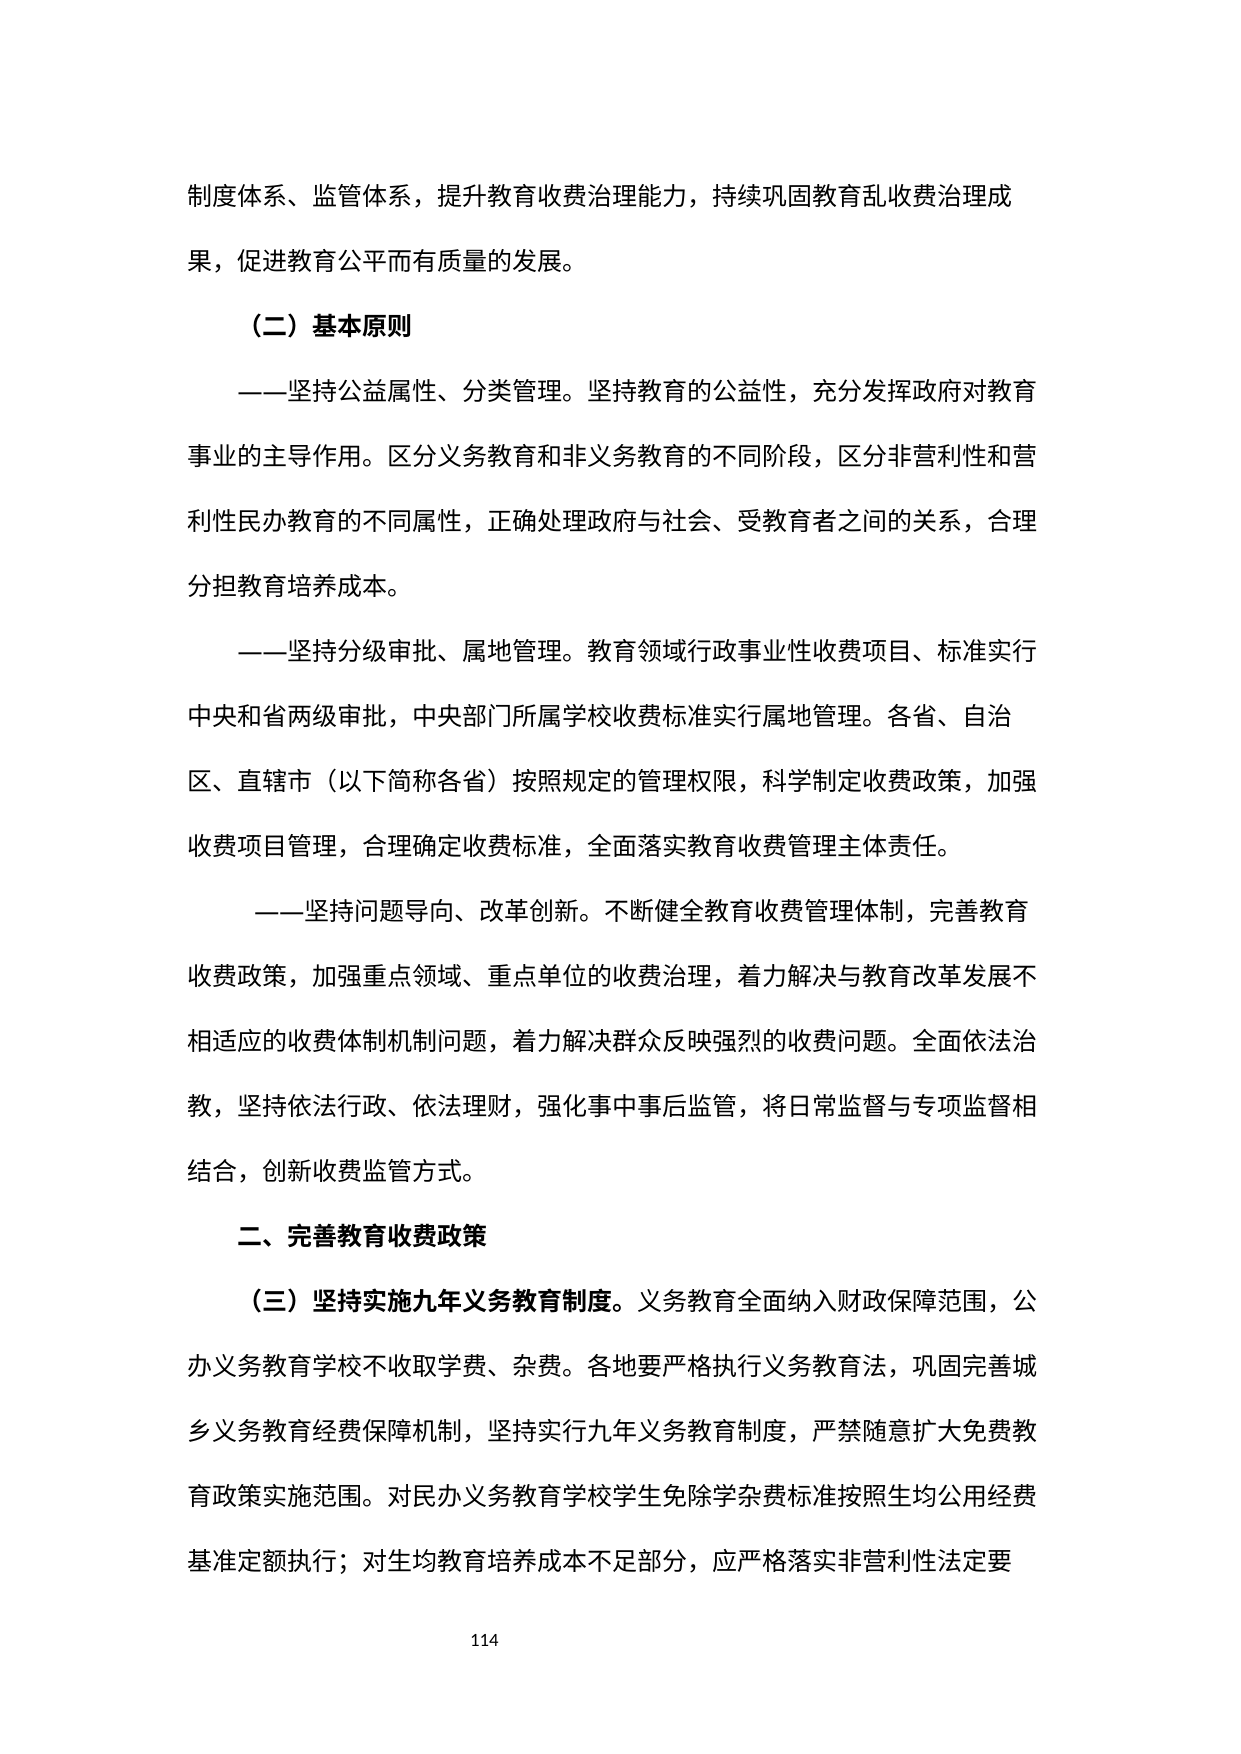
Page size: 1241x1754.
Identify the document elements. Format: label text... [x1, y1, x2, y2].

text ——坚持问题导向、改革创新。不断健全教育收费管理体制，完善教育收费政策，加强重点领域、重点单位的收费治理，着力解决与教育改革发展不相适应的收费体制机制问题，着力解决群众反映强烈的收费问题。全面依法治教，坚持依法行政、依法理财，强化事中事后监管，将日常监督与专项监督相结合，创新收费监管方式。 [187, 877, 1053, 1202]
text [187, 1267, 1053, 1592]
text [187, 162, 1053, 292]
text ——坚持公益属性、分类管理。坚持教育的公益性，充分发挥政府对教育事业的主导作用。区分义务教育和非义务教育的不同阶段，区分非营利性和营利性民办教育的不同属性，正确处理政府与社会、受教育者之间的关系，合理分担教育培养成本。 [187, 357, 1053, 617]
text 二、完善教育收费政策 [187, 1202, 1053, 1267]
text （二）基本原则 [187, 292, 1053, 357]
text ——坚持分级审批、属地管理。教育领域行政事业性收费项目、标准实行中央和省两级审批，中央部门所属学校收费标准实行属地管理。各省、自治区、直辖市（以下简称各省）按照规定的管理权限，科学制定收费政策，加强收费项目管理，合理确定收费标准，全面落实教育收费管理主体责任。 [187, 617, 1053, 877]
